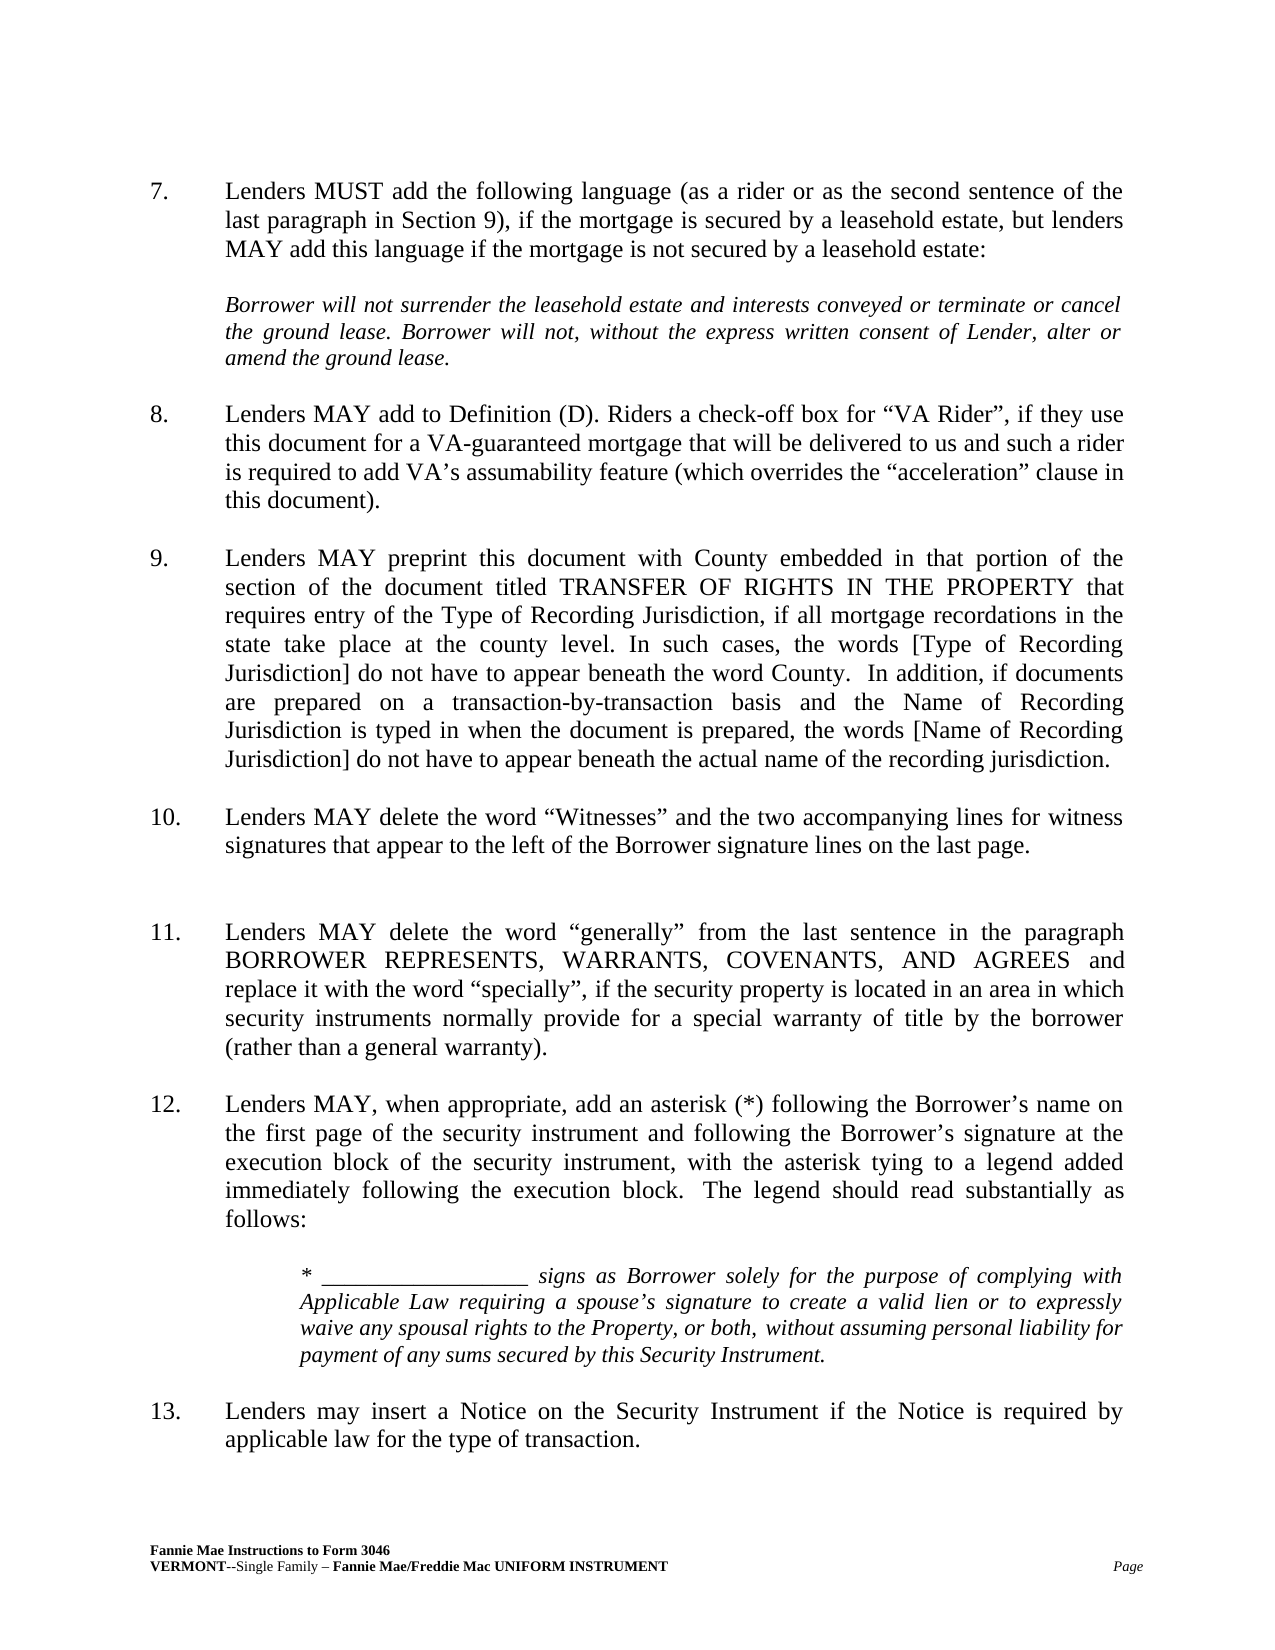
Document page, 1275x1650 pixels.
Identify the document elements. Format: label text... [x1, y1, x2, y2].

text 7. Lenders MUST add the following language (as a rider or as the second sentence of the last paragraph in Section 9), if the mortgage is secured by a leasehold estate, but lenders add this language if the mortgage is not secured by a leasehold estate: [150, 176, 1125, 263]
text 11. Lenders delete the word “generally” from the last sentence in the paragraph BORROWER REPRESENTS, WARRANTS, COVENANTS, AND AGREES and replace it with the word “specially”, if the security property is located in an area in which security instruments normally provide for a special warranty of title by the borrower (rather than a general warranty). [150, 917, 1125, 1060]
text 10. Lenders delete the word “Witnesses” and the two accompanying lines for witness signatures that appear to the left of the Borrower signature lines on the last page. [150, 802, 1125, 859]
text 13. Lenders may insert a Notice on the Security Instrument if the Notice is required by applicable law for the type of transaction. [150, 1396, 1125, 1453]
text 9. Lenders preprint this document with County embedded in that portion of the section of the document titled TRANSFER OF RIGHTS IN THE PROPERTY that requires entry of the Type of Recording Jurisdiction, if all mortgage recordations in the state take place at the county level. In such cases, the words [Type of Recording Jurisdiction] do not have to appear beneath the word County. In addition, if documents are prepared on a transaction-by-transaction basis and the Name of Recording Jurisdiction is typed in when the document is prepared, the words [Name of Recording Jurisdiction] do not have to appear beneath the actual name of the recording jurisdiction. [150, 543, 1125, 773]
text 12. Lenders , when appropriate, add an asterisk (*) following the Borrower’s name on the first page of the security instrument and following the Borrower’s signature at the execution block of the security instrument, with the asterisk tying to a legend added immediately following the execution block. The legend should read substantially as follows: [150, 1089, 1125, 1233]
text * __________________ signs as Borrower solely for the purpose of complying with Applicable Law requiring a spouse’s signature to create a valid lien or to expressly waive any spousal rights to the Property, or both, without assuming personal liability for payment of any sums secured by this Security Instrument. [300, 1262, 1125, 1367]
text Borrower will not surrender the leasehold estate and interests conveyed or terminate or cancel the ground lease. Borrower will not, without the express written consent of Lender, alter or amend the ground lease. [225, 291, 1125, 370]
text 8. Lenders add to Definition (D). Riders a check-off box for “VA Rider”, if they use this document for a VA-guaranteed mortgage that will be delivered to us and such a rider is required to add VA’s assumability feature (which overrides the “acceleration” clause in this document). [150, 399, 1125, 514]
